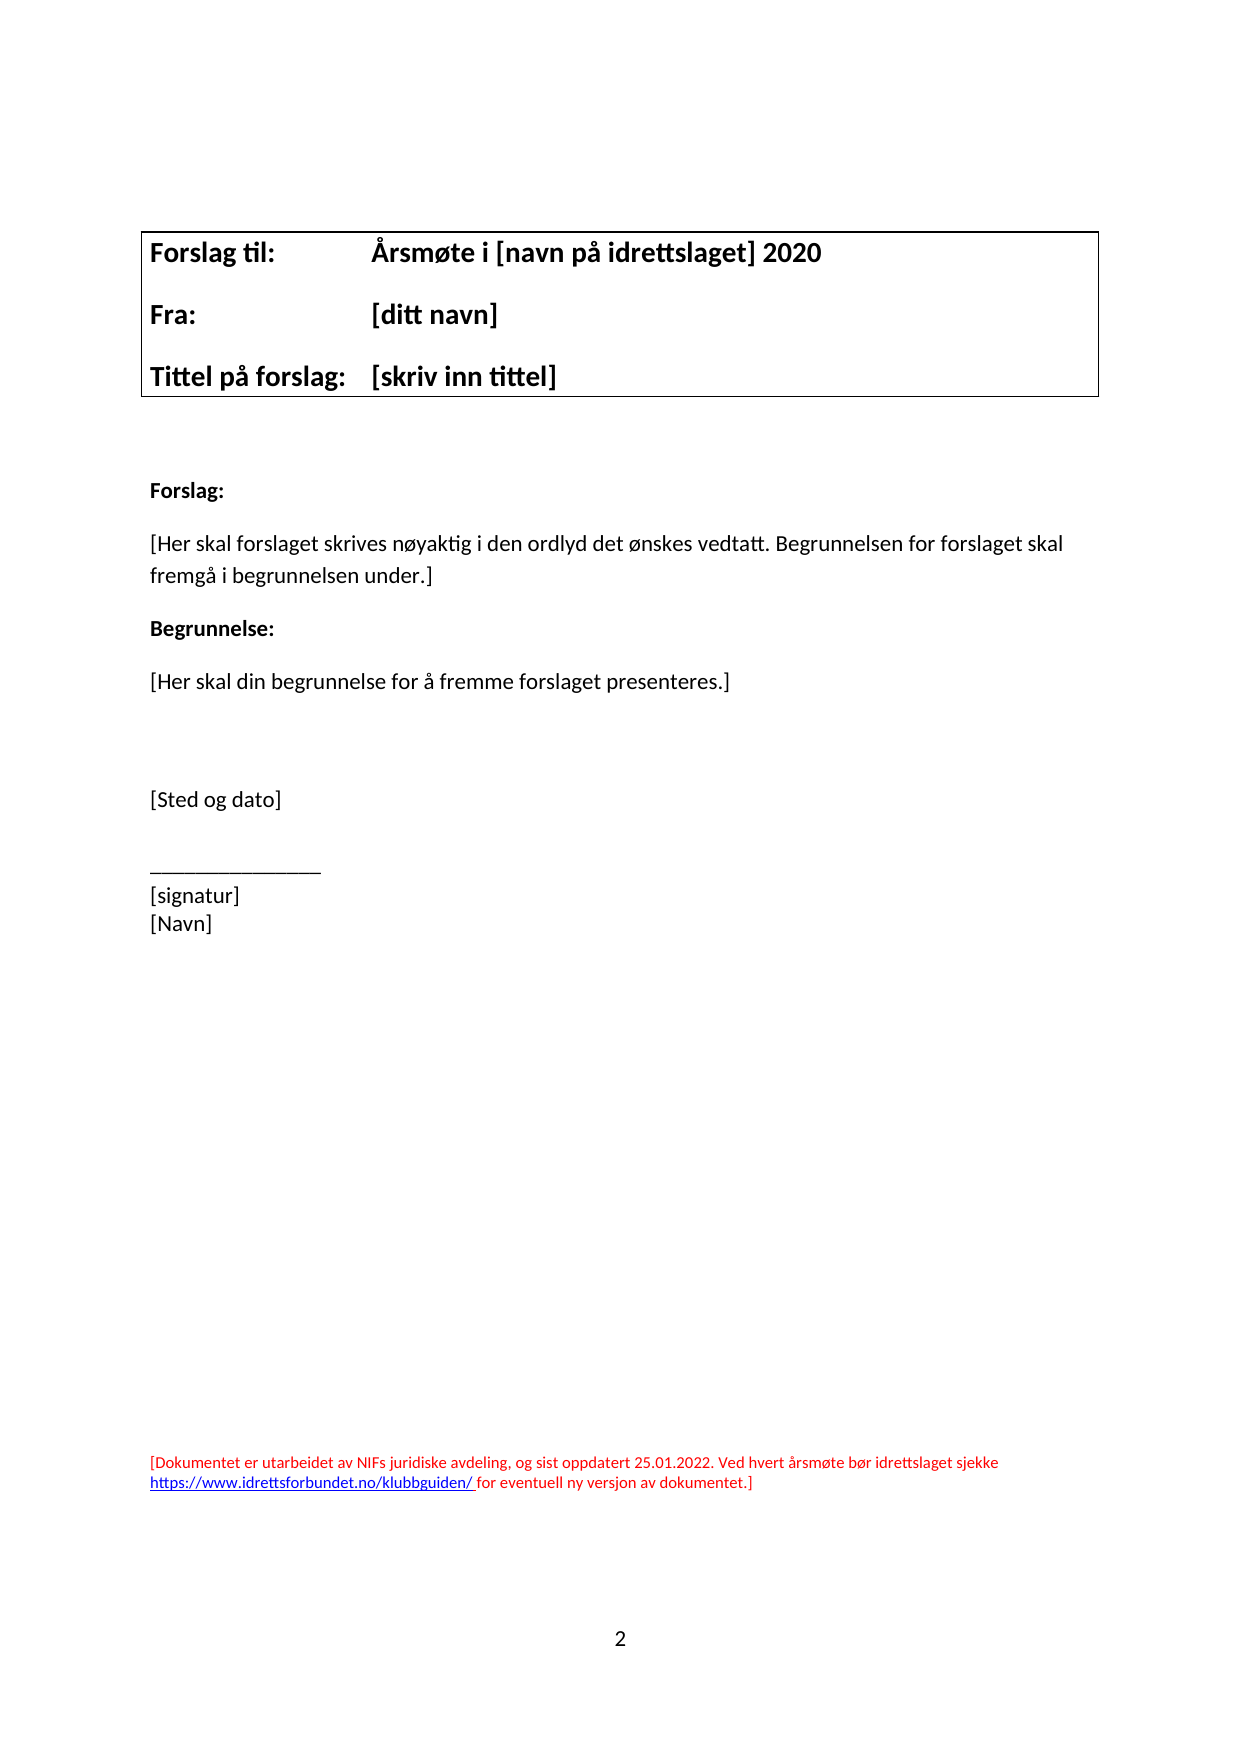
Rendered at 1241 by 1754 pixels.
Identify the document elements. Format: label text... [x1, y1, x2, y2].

text Begrunnelse: [150, 614, 1090, 642]
text _______________ [150, 849, 1090, 877]
text Tittel på forslag: [skriv inn tittel] [142, 355, 1098, 396]
text Fra: [ditt navn] [142, 293, 1098, 332]
text [signatur] [150, 881, 1090, 909]
text Forslag til: Årsmøte i [navn på idrettslaget] 2020 [142, 233, 1098, 270]
text [Sted og dato] [150, 785, 1090, 813]
text [Navn] [150, 909, 1090, 937]
text [Dokumentet er utarbeidet av NIFs juridiske avdeling, og sist oppdatert 25.01.2022. Ved hvert årsmøte bør idrettslaget sjekke https://www.idrettsforbundet.no/klubbguiden/ for eventuell ny versjon av dokumentet.] [150, 1452, 1090, 1493]
text [Her skal forslaget skrives nøyaktig i den ordlyd det ønskes vedtatt. Begrunnelsen for forslaget skal fremgå i begrunnelsen under.] [150, 529, 1090, 589]
text [Her skal din begrunnelse for å fremme forslaget presenteres.] [150, 667, 1090, 695]
text Forslag: [150, 476, 1090, 504]
